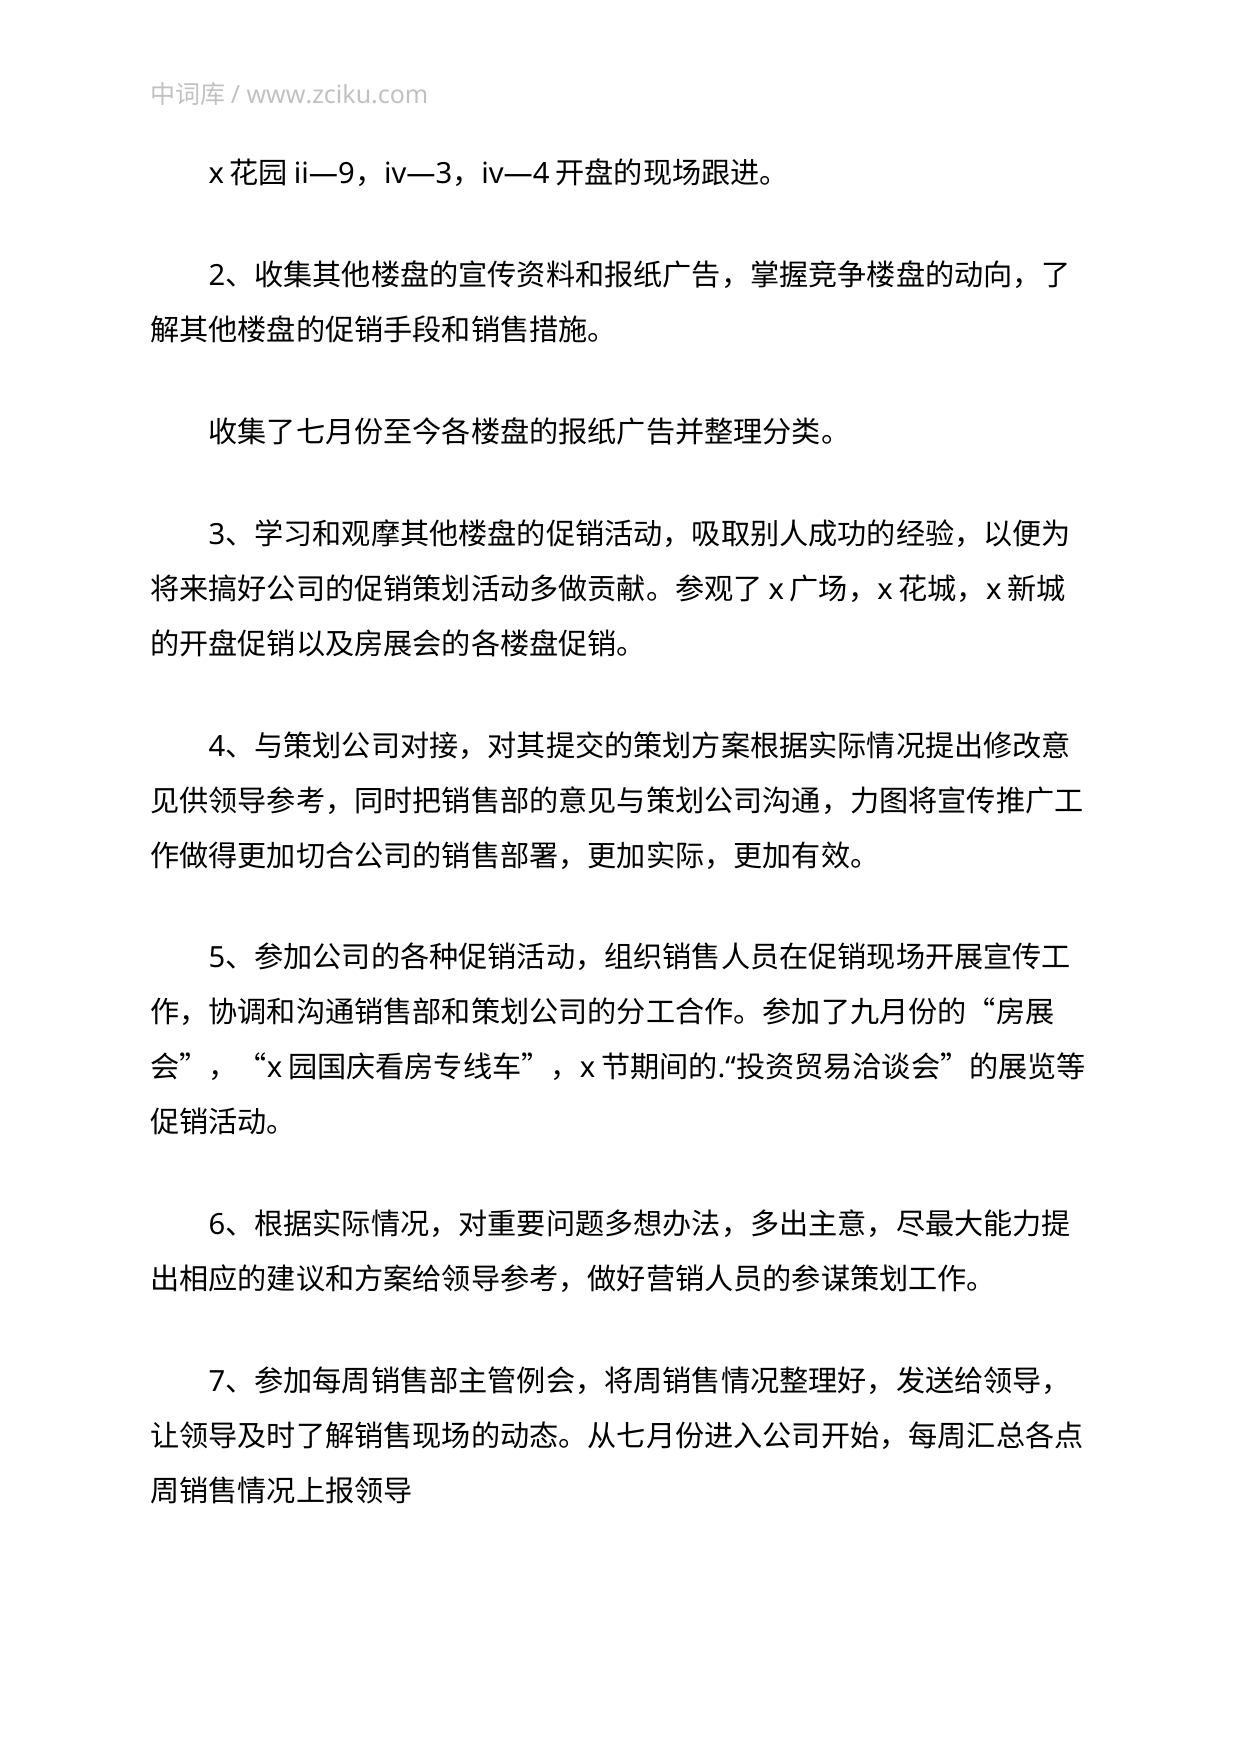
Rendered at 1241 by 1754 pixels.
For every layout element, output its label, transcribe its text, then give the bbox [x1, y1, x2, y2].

text 3、学习和观摩其他楼盘的促销活动，吸取别人成功的经验，以便为将来搞好公司的促销策划活动多做贡献。参观了x广场，x花城，x新城的开盘促销以及房展会的各楼盘促销。 [150, 511, 1090, 663]
text 6、根据实际情况，对重要问题多想办法，多出主意，尽最大能力提出相应的建议和方案给领导参考，做好营销人员的参谋策划工作。 [150, 1201, 1090, 1298]
text 5、参加公司的各种促销活动，组织销售人员在促销现场开展宣传工作，协调和沟通销售部和策划公司的分工合作。参加了九月份的“房展会”，“x园国庆看房专线车”，x节期间的.“投资贸易洽谈会”的展览等促销活动。 [150, 934, 1090, 1141]
text 7、参加每周销售部主管例会，将周销售情况整理好，发送给领导，让领导及时了解销售现场的动态。从七月份进入公司开始，每周汇总各点周销售情况上报领导 [150, 1357, 1090, 1509]
text 4、与策划公司对接，对其提交的策划方案根据实际情况提出修改意见供领导参考，同时把销售部的意见与策划公司沟通，力图将宣传推广工作做得更加切合公司的销售部署，更加实际，更加有效。 [150, 722, 1090, 874]
text 2、收集其他楼盘的宣传资料和报纸广告，掌握竞争楼盘的动向，了解其他楼盘的促销手段和销售措施。 [150, 252, 1090, 349]
text x花园ii—9，iv—3，iv—4开盘的现场跟进。 [150, 150, 1090, 192]
text 收集了七月份至今各楼盘的报纸广告并整理分类。 [150, 409, 1090, 451]
